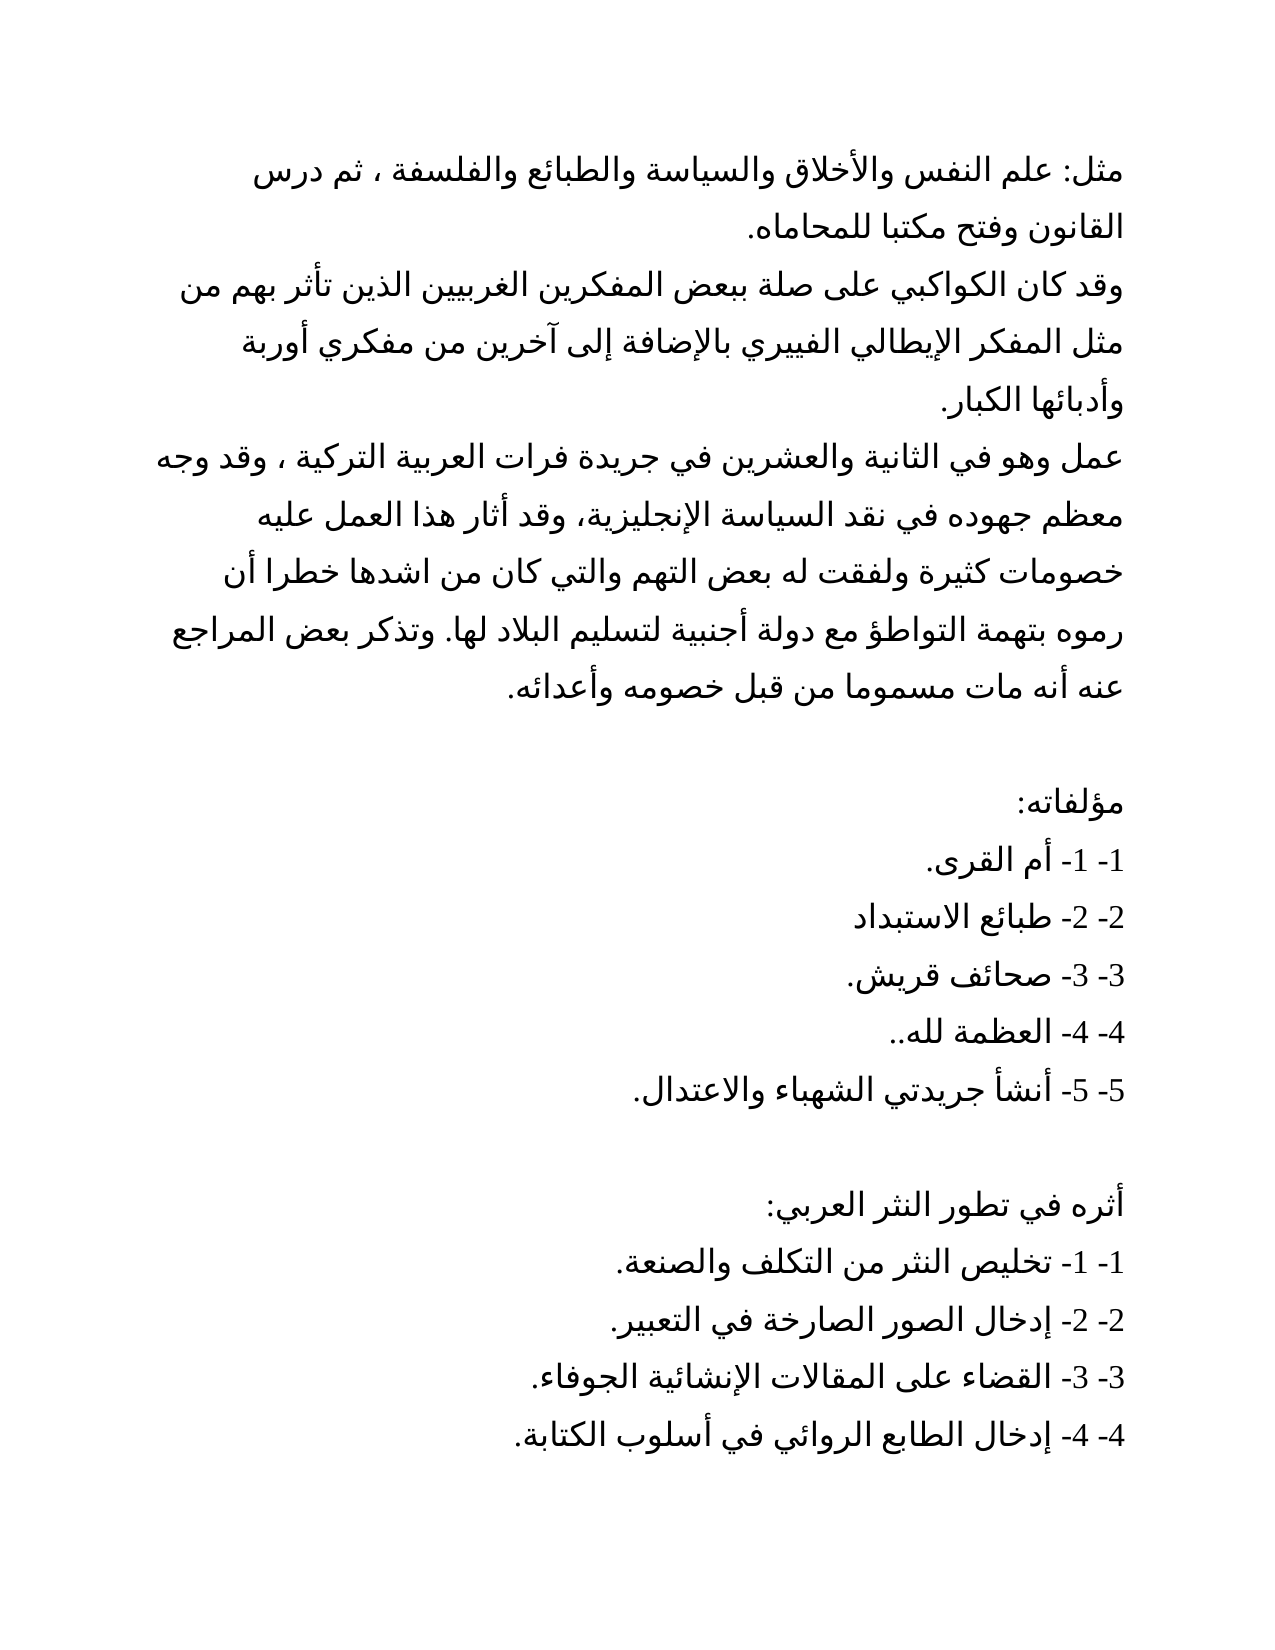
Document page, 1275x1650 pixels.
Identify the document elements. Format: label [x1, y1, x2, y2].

text [150, 150, 1125, 1453]
